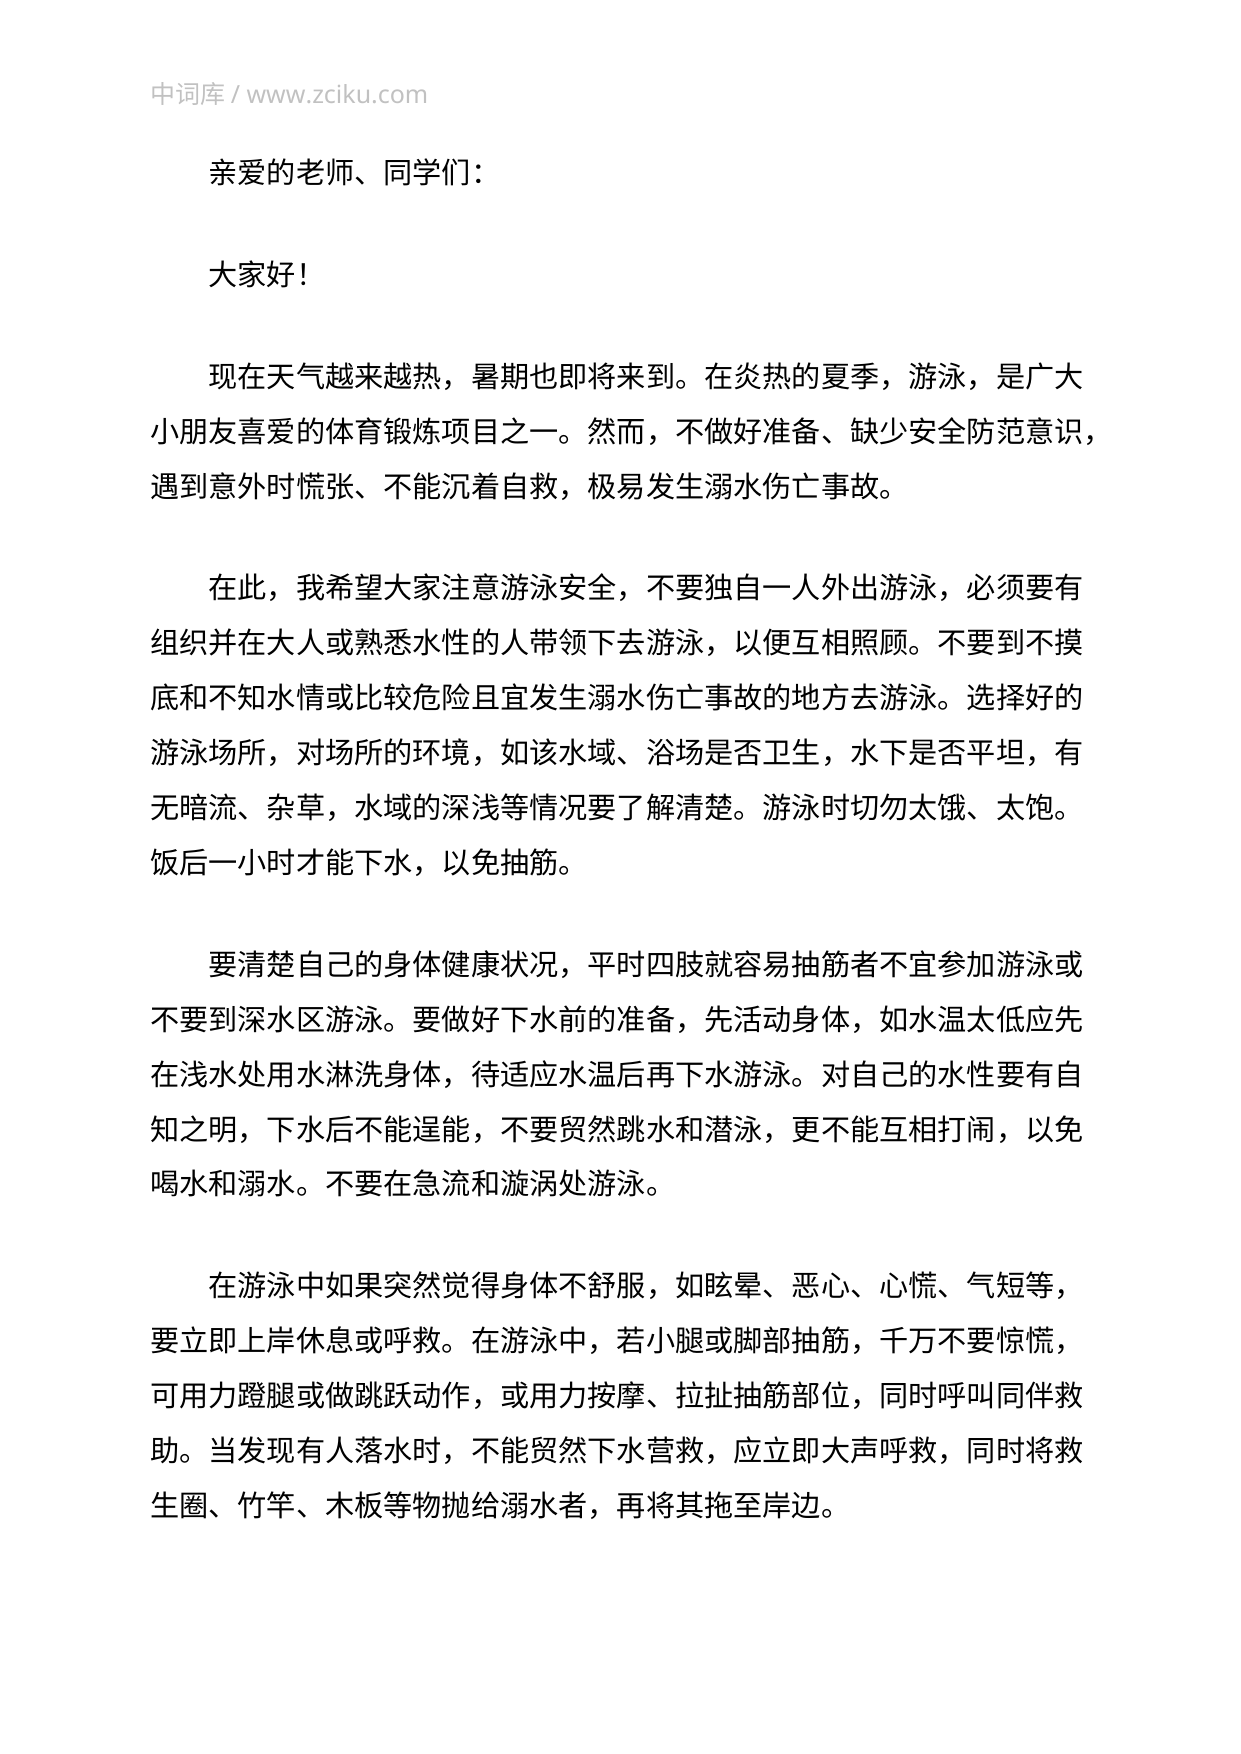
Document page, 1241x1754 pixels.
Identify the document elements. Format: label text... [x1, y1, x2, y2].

text 现在天气越来越热，暑期也即将来到。在炎热的夏季，游泳，是广大小朋友喜爱的体育锻炼项目之一。然而，不做好准备、缺少安全防范意识，遇到意外时慌张、不能沉着自救，极易发生溺水伤亡事故。 [150, 353, 1090, 506]
text 要清楚自己的身体健康状况，平时四肢就容易抽筋者不宜参加游泳或不要到深水区游泳。要做好下水前的准备，先活动身体，如水温太低应先在浅水处用水淋洗身体，待适应水温后再下水游泳。对自己的水性要有自知之明，下水后不能逞能，不要贸然跳水和潜泳，更不能互相打闹，以免喝水和溺水。不要在急流和漩涡处游泳。 [150, 941, 1090, 1203]
text 大家好！ [150, 252, 1090, 294]
text 亲爱的老师、同学们： [150, 150, 1090, 192]
text 在游泳中如果突然觉得身体不舒服，如眩晕、恶心、心慌、气短等，要立即上岸休息或呼救。在游泳中，若小腿或脚部抽筋，千万不要惊慌，可用力蹬腿或做跳跃动作，或用力按摩、拉扯抽筋部位，同时呼叫同伴救助。当发现有人落水时，不能贸然下水营救，应立即大声呼救，同时将救生圈、竹竿、木板等物抛给溺水者，再将其拖至岸边。 [150, 1263, 1090, 1524]
text 在此，我希望大家注意游泳安全，不要独自一人外出游泳，必须要有组织并在大人或熟悉水性的人带领下去游泳，以便互相照顾。不要到不摸底和不知水情或比较危险且宜发生溺水伤亡事故的地方去游泳。选择好的游泳场所，对场所的环境，如该水域、浴场是否卫生，水下是否平坦，有无暗流、杂草，水域的深浅等情况要了解清楚。游泳时切勿太饿、太饱。饭后一小时才能下水，以免抽筋。 [150, 565, 1090, 882]
